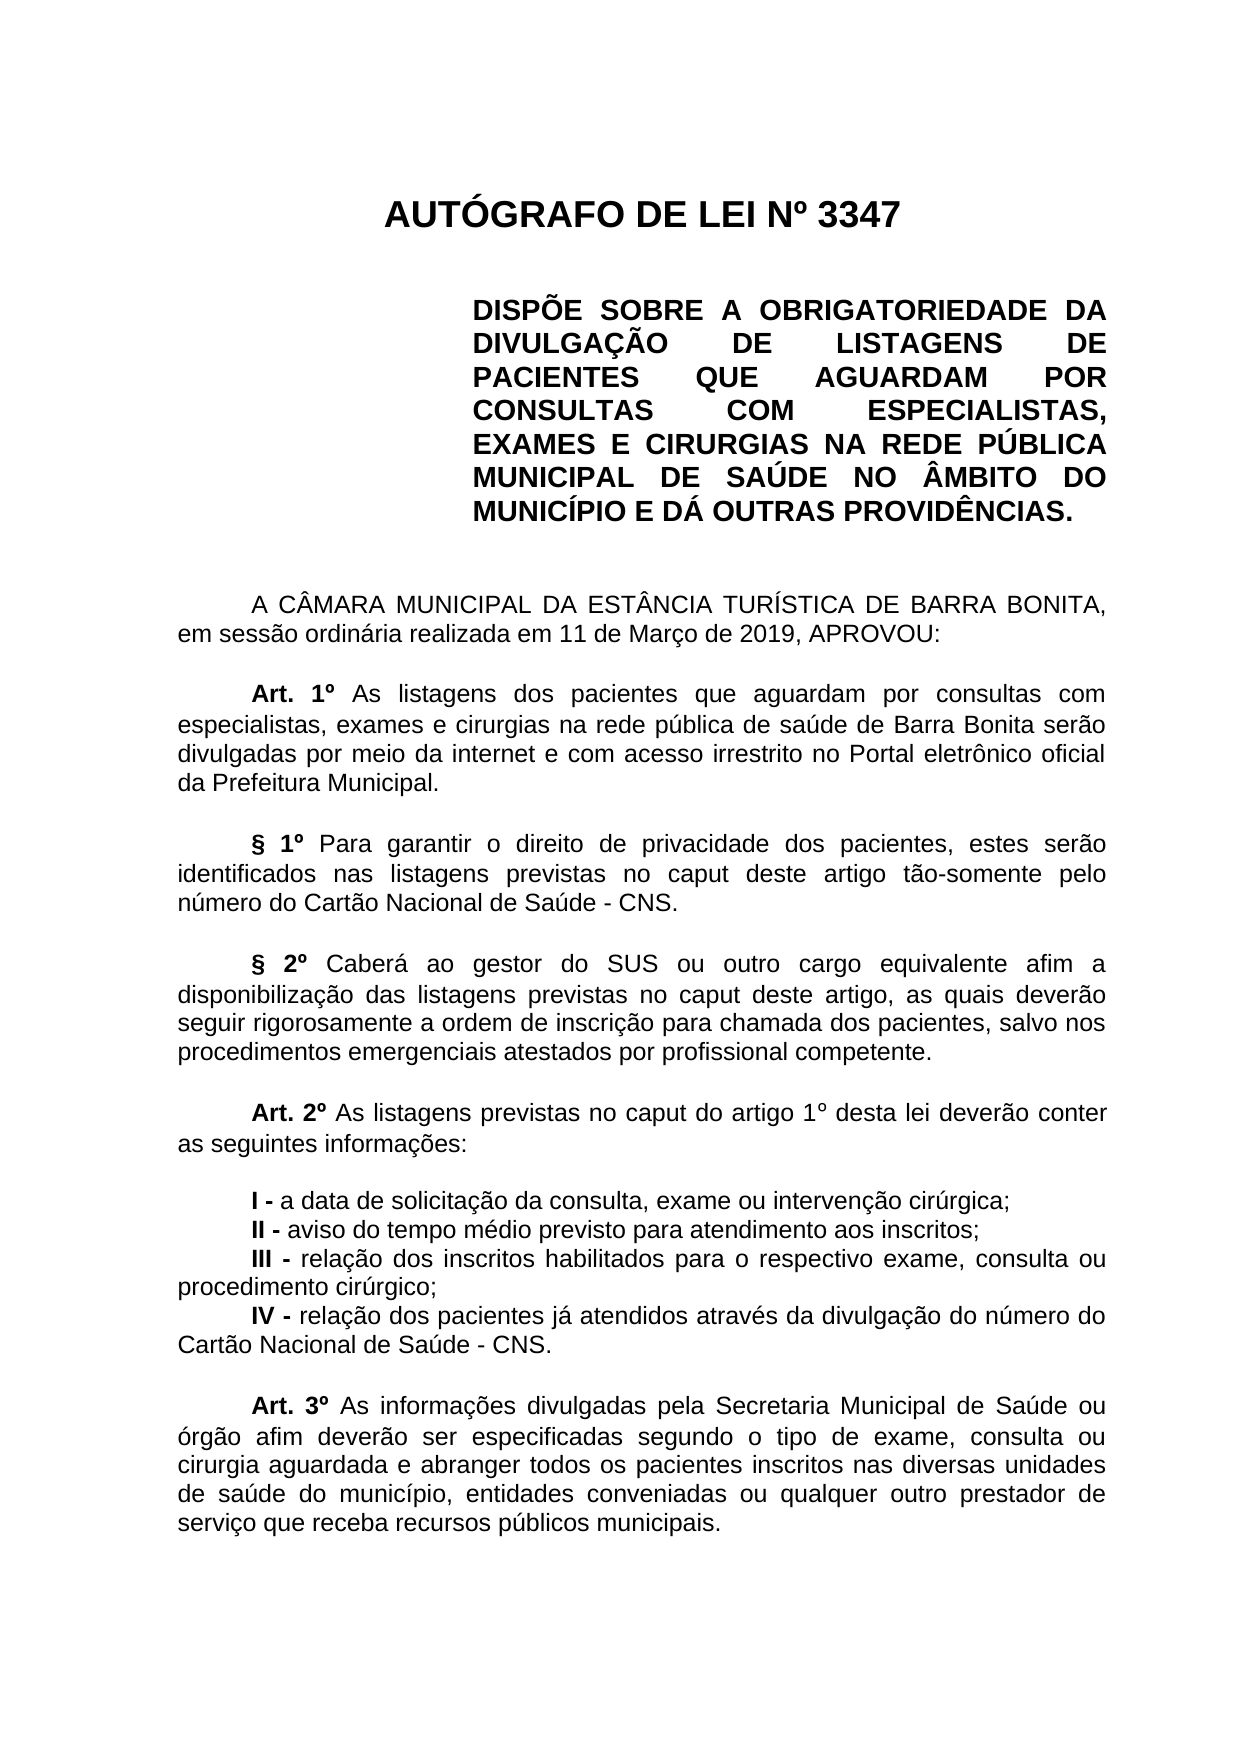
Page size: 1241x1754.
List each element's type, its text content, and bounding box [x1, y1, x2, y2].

text AUTÓGRAFO DE LEI Nº 3347 [177, 192, 1107, 235]
text I - a data de solicitação da consulta, exame ou intervenção cirúrgica; [177, 1186, 1107, 1215]
text Art. 3º As informações divulgadas pela Secretaria Municipal de Saúde ou órgão afim deverão ser especificadas segundo o tipo de exame, consulta ou cirurgia aguardada e abranger todos os pacientes inscritos nas diversas unidades de saúde do município, entidades conveniadas ou qualquer outro prestador de serviço que receba recursos públicos municipais. [177, 1387, 1107, 1536]
text III - relação dos inscritos habilitados para o respectivo exame, consulta ou procedimento cirúrgico; [177, 1244, 1107, 1301]
text § 1º Para garantir o direito de privacidade dos pacientes, estes serão identificados nas listagens previstas no caput deste artigo tão-somente pelo número do Cartão Nacional de Saúde - CNS. [177, 825, 1107, 917]
text § 2º Caberá ao gestor do SUS ou outro cargo equivalente afim a disponibilização das listagens previstas no caput deste artigo, as quais deverão seguir rigorosamente a ordem de inscrição para chamada dos pacientes, salvo nos procedimentos emergenciais atestados por profissional competente. [177, 946, 1107, 1066]
text A CÂMARA MUNICIPAL DA ESTÂNCIA TURÍSTICA DE BARRA BONITA, em sessão ordinária realizada em 11 de Março de 2019, APROVOU: [177, 590, 1107, 647]
text Art. 2º As listagens previstas no caput do artigo 1º desta lei deverão conter as seguintes informações: [177, 1094, 1107, 1157]
text IV - relação dos pacientes já atendidos através da divulgação do número do Cartão Nacional de Saúde - CNS. [177, 1301, 1107, 1359]
text DISPÕE SOBRE A OBRIGATORIEDADE DA DIVULGAÇÃO DE LISTAGENS DE PACIENTES QUE AGUARDAM POR CONSULTAS COM ESPECIALISTAS, EXAMES E CIRURGIAS NA REDE PÚBLICA MUNICIPAL DE SAÚDE NO ÂMBITO DO MUNICÍPIO E DÁ OUTRAS PROVIDÊNCIAS. [472, 293, 1107, 527]
text II - aviso do tempo médio previsto para atendimento aos inscritos; [177, 1215, 1107, 1244]
text Art. 1º As listagens dos pacientes que aguardam por consultas com especialistas, exames e cirurgias na rede pública de saúde de Barra Bonita serão divulgadas por meio da internet e com acesso irrestrito no Portal eletrônico oficial da Prefeitura Municipal. [177, 676, 1107, 796]
